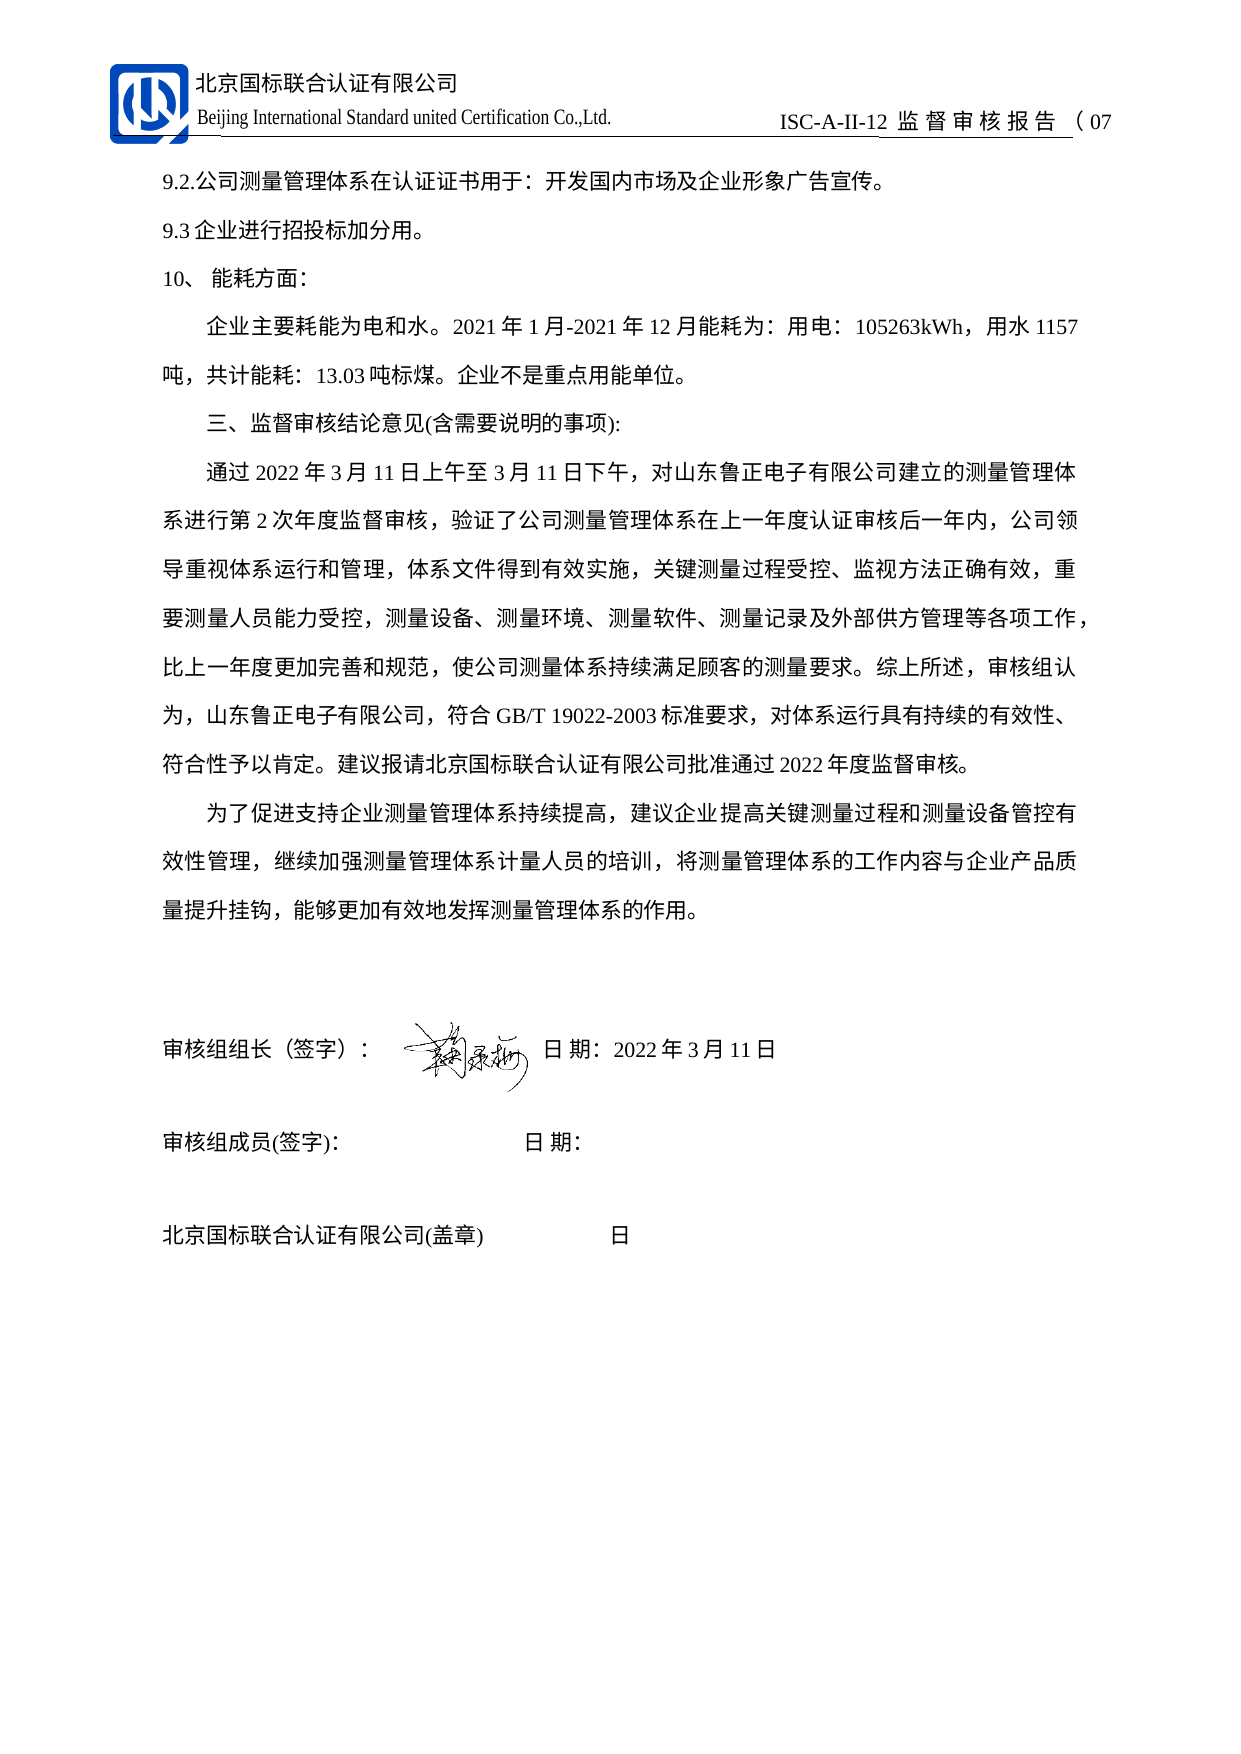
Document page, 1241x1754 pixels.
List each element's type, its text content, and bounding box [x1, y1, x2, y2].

text 9.2.公司测量管理体系在认证证书用于：开发国内市场及企业形象广告宣传。 [162, 164, 1078, 196]
text 企业主要耗能为电和水。2021年1月-2021年12月能耗为：用电：105263kWh，用水1157吨，共计能耗：13.03吨标煤。企业不是重点用能单位。 [162, 309, 1078, 390]
text 10、 能耗方面： [162, 261, 1078, 293]
text 三、监督审核结论意见(含需要说明的事项): [162, 406, 1078, 438]
text 9.3企业进行招投标加分用。 [162, 212, 1078, 245]
picture [403, 1021, 529, 1094]
text 通过2022年3月11日上午至3月11日下午，对山东鲁正电子有限公司建立的测量管理体系进行第2次年度监督审核，验证了公司测量管理体系在上一年度认证审核后一年内，公司领导重视体系运行和管理，体系文件得到有效实施，关键测量过程受控、监视方法正确有效，重要测量人员能力受控，测量设备、测量环境、测量软件、测量记录及外部供方管理等各项工作，比上一年度更加完善和规范，使公司测量体系持续满足顾客的测量要求。综上所述，审核组认为，山东鲁正电子有限公司，符合GB/T 19022-2003标准要求，对体系运行具有持续的有效性、符合性予以肯定。建议报请北京国标联合认证有限公司批准通过2022年度监督审核。 [162, 454, 1078, 779]
text 审核组成员(签字)： 日 期： [162, 1124, 1078, 1157]
text 北京国标联合认证有限公司(盖章) 日 [162, 1218, 1078, 1251]
text 为了促进支持企业测量管理体系持续提高，建议企业提高关键测量过程和测量设备管控有效性管理，继续加强测量管理体系计量人员的培训，将测量管理体系的工作内容与企业产品质量提升挂钩，能够更加有效地发挥测量管理体系的作用。 [162, 795, 1078, 925]
text 审核组组长（签字）： 日 期：2022年3月11日 [162, 1031, 403, 1064]
picture [110, 64, 189, 144]
text 审核组组长（签字）： 日 期：2022年3月11日 [529, 1031, 1078, 1064]
